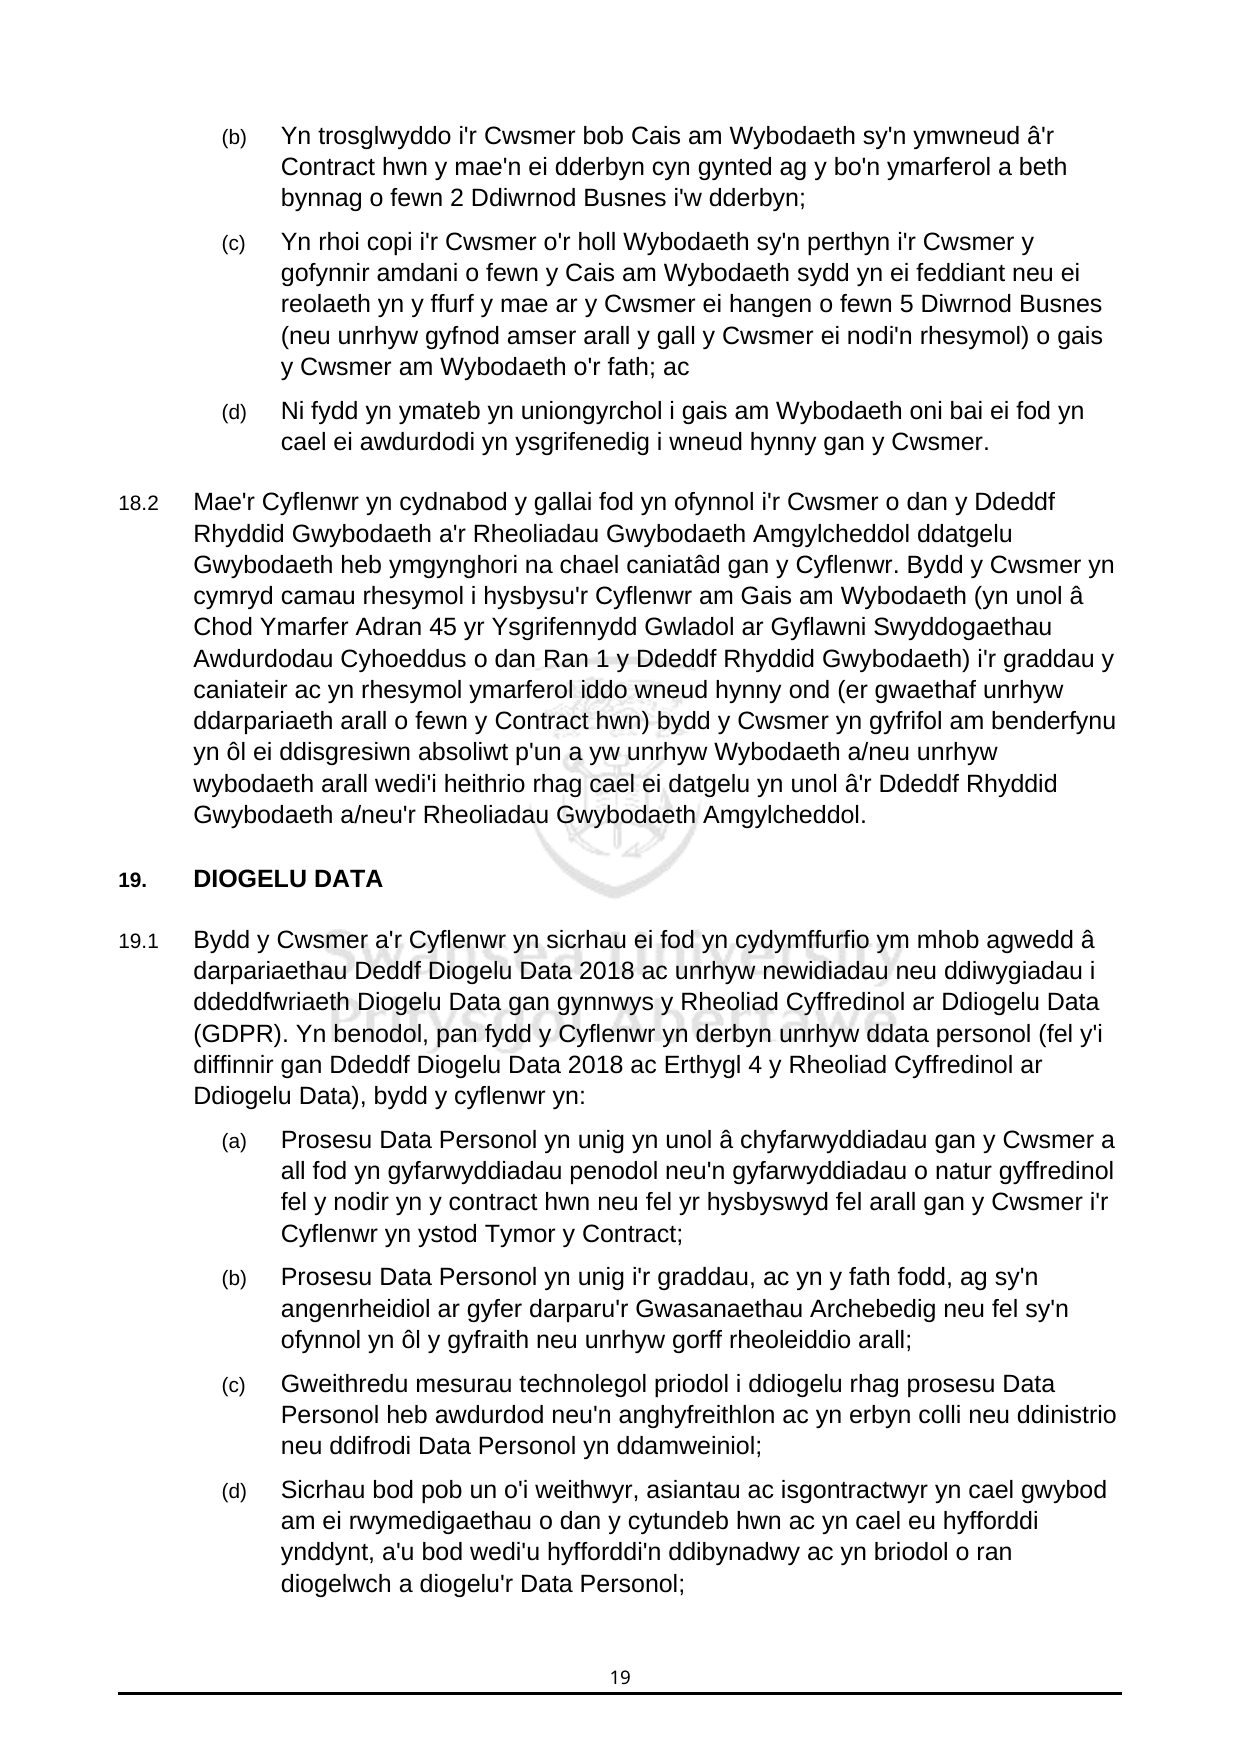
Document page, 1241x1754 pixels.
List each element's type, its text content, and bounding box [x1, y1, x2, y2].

subtitle Bydd y Cwsmer a'r Cyflenwr yn sicrhau ei fod yn cydymffurfio ym mhob agwedd â darpariaethau Deddf Diogelu Data 2018 ac unrhyw newidiadau neu ddiwygiadau i ddeddfwriaeth Diogelu Data gan gynnwys y Rheoliad Cyffredinol ar Ddiogelu Data (GDPR). Yn benodol, pan fydd y Cyflenwr yn derbyn unrhyw ddata personol (fel y'i diffinnir gan Ddeddf Diogelu Data 2018 ac Erthygl 4 y Rheoliad Cyffredinol ar Ddiogelu Data), bydd y cyflenwr yn: [118, 922, 1122, 1110]
subtitle Prosesu Data Personol yn unig yn unol â chyfarwyddiadau gan y Cwsmer a all fod yn gyfarwyddiadau penodol neu'n gyfarwyddiadau o natur gyffredinol fel y nodir yn y contract hwn neu fel yr hysbyswyd fel arall gan y Cwsmer i'r Cyflenwr yn ystod Tymor y Contract; [221, 1122, 1122, 1247]
subtitle Mae'r Cyflenwr yn cydnabod y gallai fod yn ofynnol i'r Cwsmer o dan y Ddeddf Rhyddid Gwybodaeth a'r Rheoliadau Gwybodaeth Amgylcheddol ddatgelu Gwybodaeth heb ymgynghori na chael caniatâd gan y Cyflenwr. Bydd y Cwsmer yn cymryd camau rhesymol i hysbysu'r Cyflenwr am Gais am Wybodaeth (yn unol â Chod Ymarfer Adran 45 yr Ysgrifennydd Gwladol ar Gyflawni Swyddogaethau Awdurdodau Cyhoeddus o dan Ran 1 y Ddeddf Rhyddid Gwybodaeth) i'r graddau y caniateir ac yn rhesymol ymarferol iddo wneud hynny ond (er gwaethaf unrhyw ddarpariaeth arall o fewn y Contract hwn) bydd y Cwsmer yn gyfrifol am benderfynu yn ôl ei ddisgresiwn absoliwt p'un a yw unrhyw Wybodaeth a/neu unrhyw wybodaeth arall wedi'i heithrio rhag cael ei datgelu yn unol â'r Ddeddf Rhyddid Gwybodaeth a/neu'r Rheoliadau Gwybodaeth Amgylcheddol. [118, 485, 1122, 828]
subtitle Sicrhau bod pob un o'i weithwyr, asiantau ac isgontractwyr yn cael gwybod am ei rwymedigaethau o dan y cytundeb hwn ac yn cael eu hyfforddi ynddynt, a'u bod wedi'u hyfforddi'n ddibynadwy ac yn briodol o ran diogelwch a diogelu'r Data Personol; [221, 1472, 1122, 1597]
subtitle DIOGELU DATA [118, 862, 1122, 893]
subtitle Ni fydd yn ymateb yn uniongyrchol i gais am Wybodaeth oni bai ei fod yn cael ei awdurdodi yn ysgrifenedig i wneud hynny gan y Cwsmer. [221, 393, 1122, 456]
subtitle Yn rhoi copi i'r Cwsmer o'r holl Wybodaeth sy'n perthyn i'r Cwsmer y gofynnir amdani o fewn y Cais am Wybodaeth sydd yn ei feddiant neu ei reolaeth yn y ffurf y mae ar y Cwsmer ei hangen o fewn 5 Diwrnod Busnes (neu unrhyw gyfnod amser arall y gall y Cwsmer ei nodi'n rhesymol) o gais y Cwsmer am Wybodaeth o'r fath; ac [221, 224, 1122, 381]
subtitle Prosesu Data Personol yn unig i'r graddau, ac yn y fath fodd, ag sy'n angenrheidiol ar gyfer darparu'r Gwasanaethau Archebedig neu fel sy'n ofynnol yn ôl y gyfraith neu unrhyw gorff rheoleiddio arall; [221, 1260, 1122, 1353]
subtitle Gweithredu mesurau technolegol priodol i ddiogelu rhag prosesu Data Personol heb awdurdod neu'n anghyfreithlon ac yn erbyn colli neu ddinistrio neu ddifrodi Data Personol yn ddamweiniol; [221, 1366, 1122, 1460]
subtitle Yn trosglwyddo i'r Cwsmer bob Cais am Wybodaeth sy'n ymwneud â'r Contract hwn y mae'n ei dderbyn cyn gynted ag y bo'n ymarferol a beth bynnag o fewn 2 Ddiwrnod Busnes i'w dderbyn; [221, 118, 1122, 212]
